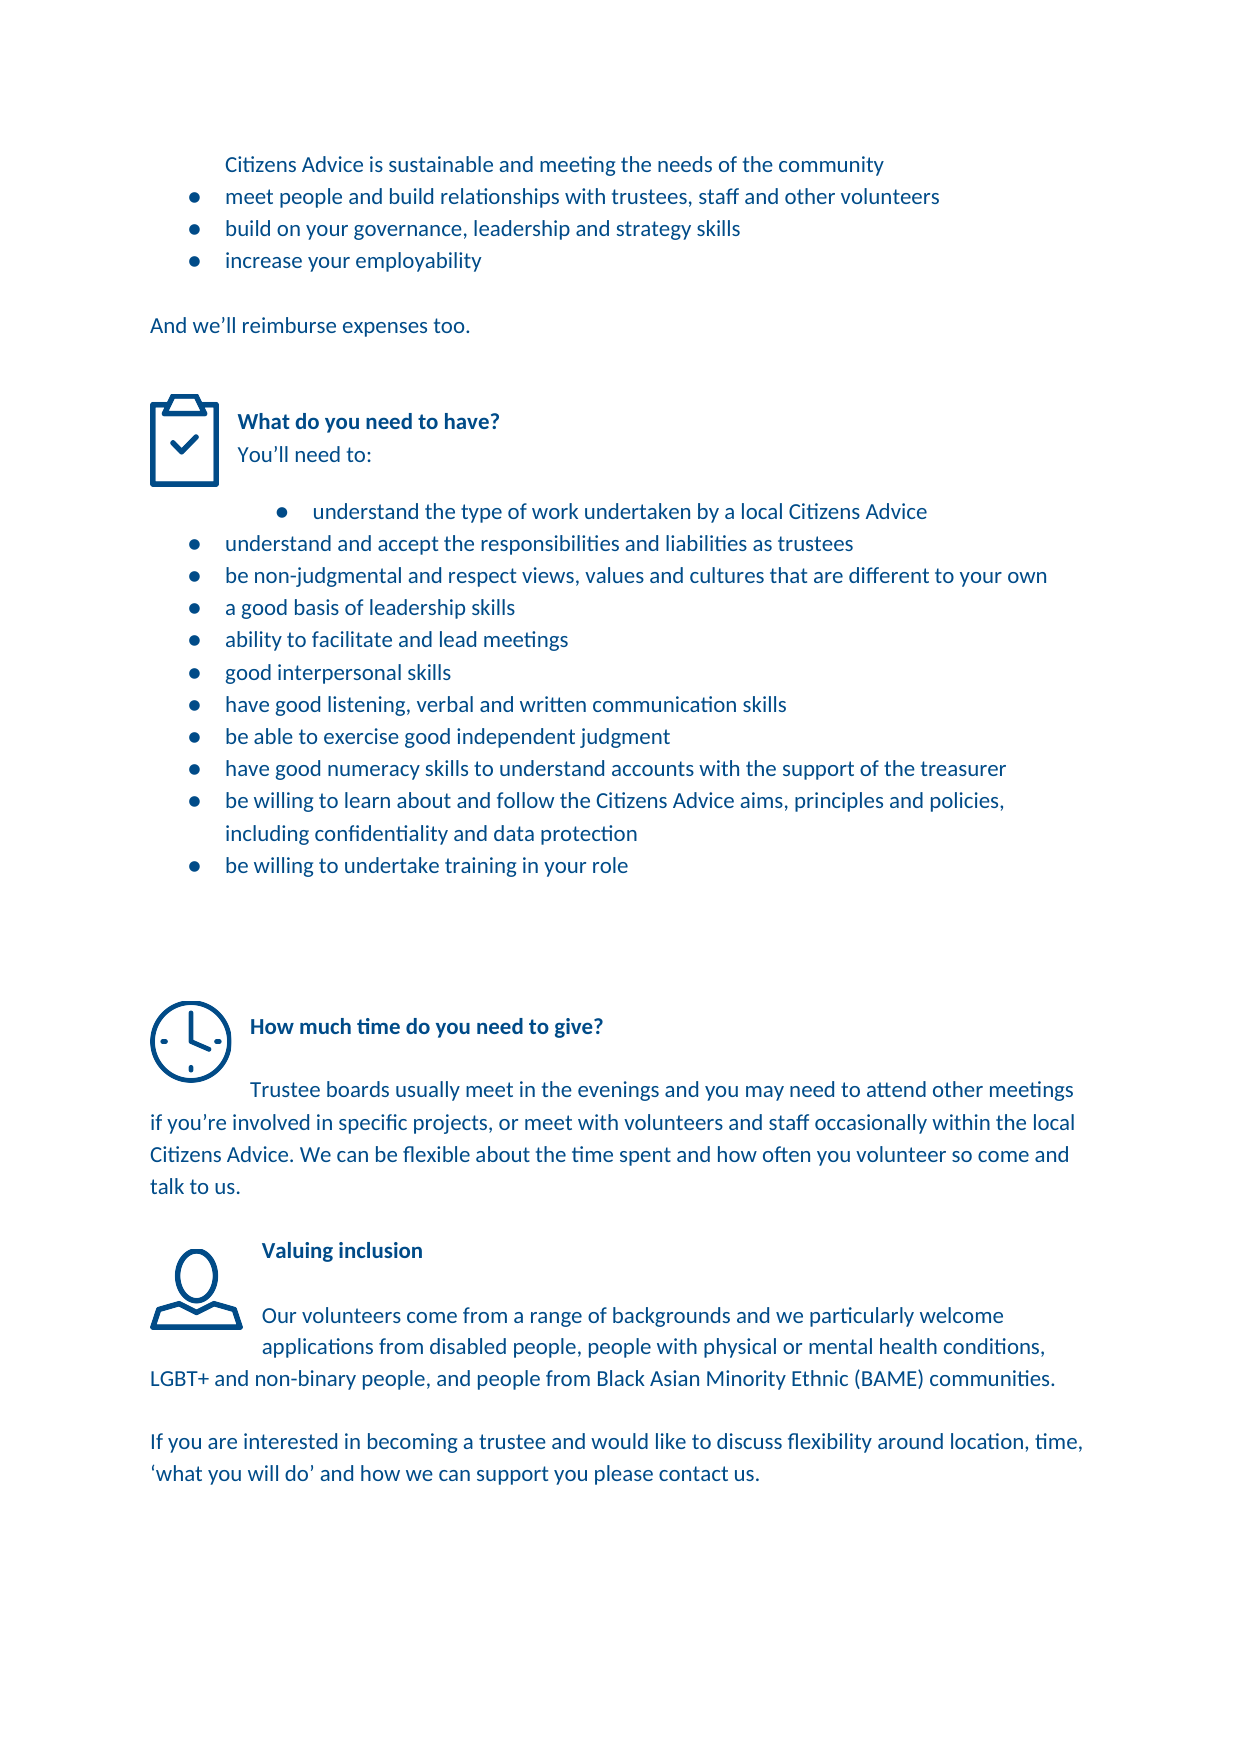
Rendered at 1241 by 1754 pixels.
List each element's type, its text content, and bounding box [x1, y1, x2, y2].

list understand the type of work undertaken by a local Citizens Advice [187, 497, 1090, 525]
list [187, 150, 1090, 178]
list have good listening, verbal and written communication skills [187, 690, 1090, 718]
text What do you need to have? [219, 407, 1090, 436]
list be willing to learn about and follow the Citizens Advice aims, principles and policies, including confidentiality and data protection [187, 787, 1090, 847]
list build on your governance, leadership and strategy skills [187, 214, 1090, 242]
text How much time do you need to give? [232, 1012, 1090, 1040]
list be able to exercise good independent judgment [187, 722, 1090, 750]
text And we’ll reimburse expenses too. [150, 311, 1090, 339]
list meet people and build relationships with trustees, staff and other volunteers [187, 182, 1090, 210]
list good interpersonal skills [187, 658, 1090, 686]
text If you are interested in becoming a trustee and would like to discuss flexibility around location, time, ‘what you will do’ and how we can support you please contact us. [150, 1427, 1090, 1487]
text Our volunteers come from a range of backgrounds and we particularly welcome applications from disabled people, people with physical or mental health conditions, LGBT+ and non-binary people, and people from Black Asian Minority Ethnic (BAME) communities. [150, 1301, 1090, 1392]
list be willing to undertake training in your role [187, 851, 1090, 879]
list have good numeracy skills to understand accounts with the support of the treasurer [187, 754, 1090, 782]
list a good basis of leadership skills [187, 593, 1090, 621]
text Valuing inclusion [150, 1237, 1090, 1264]
text You’ll need to: [219, 440, 1090, 468]
picture [150, 1249, 243, 1330]
list be non-judgmental and respect views, values and cultures that are different to your own [187, 561, 1090, 589]
list understand and accept the responsibilities and liabilities as trustees [187, 529, 1090, 557]
picture [150, 394, 219, 487]
list increase your employability [187, 247, 1090, 274]
text Trustee boards usually meet in the evenings and you may need to attend other meetings if you’re involved in specific projects, or meet with volunteers and staff occasionally within the local Citizens Advice. We can be flexible about the time spent and how often you volunteer so come and talk to us. [150, 1076, 1090, 1200]
picture [150, 1001, 232, 1083]
list ability to facilitate and lead meetings [187, 626, 1090, 654]
